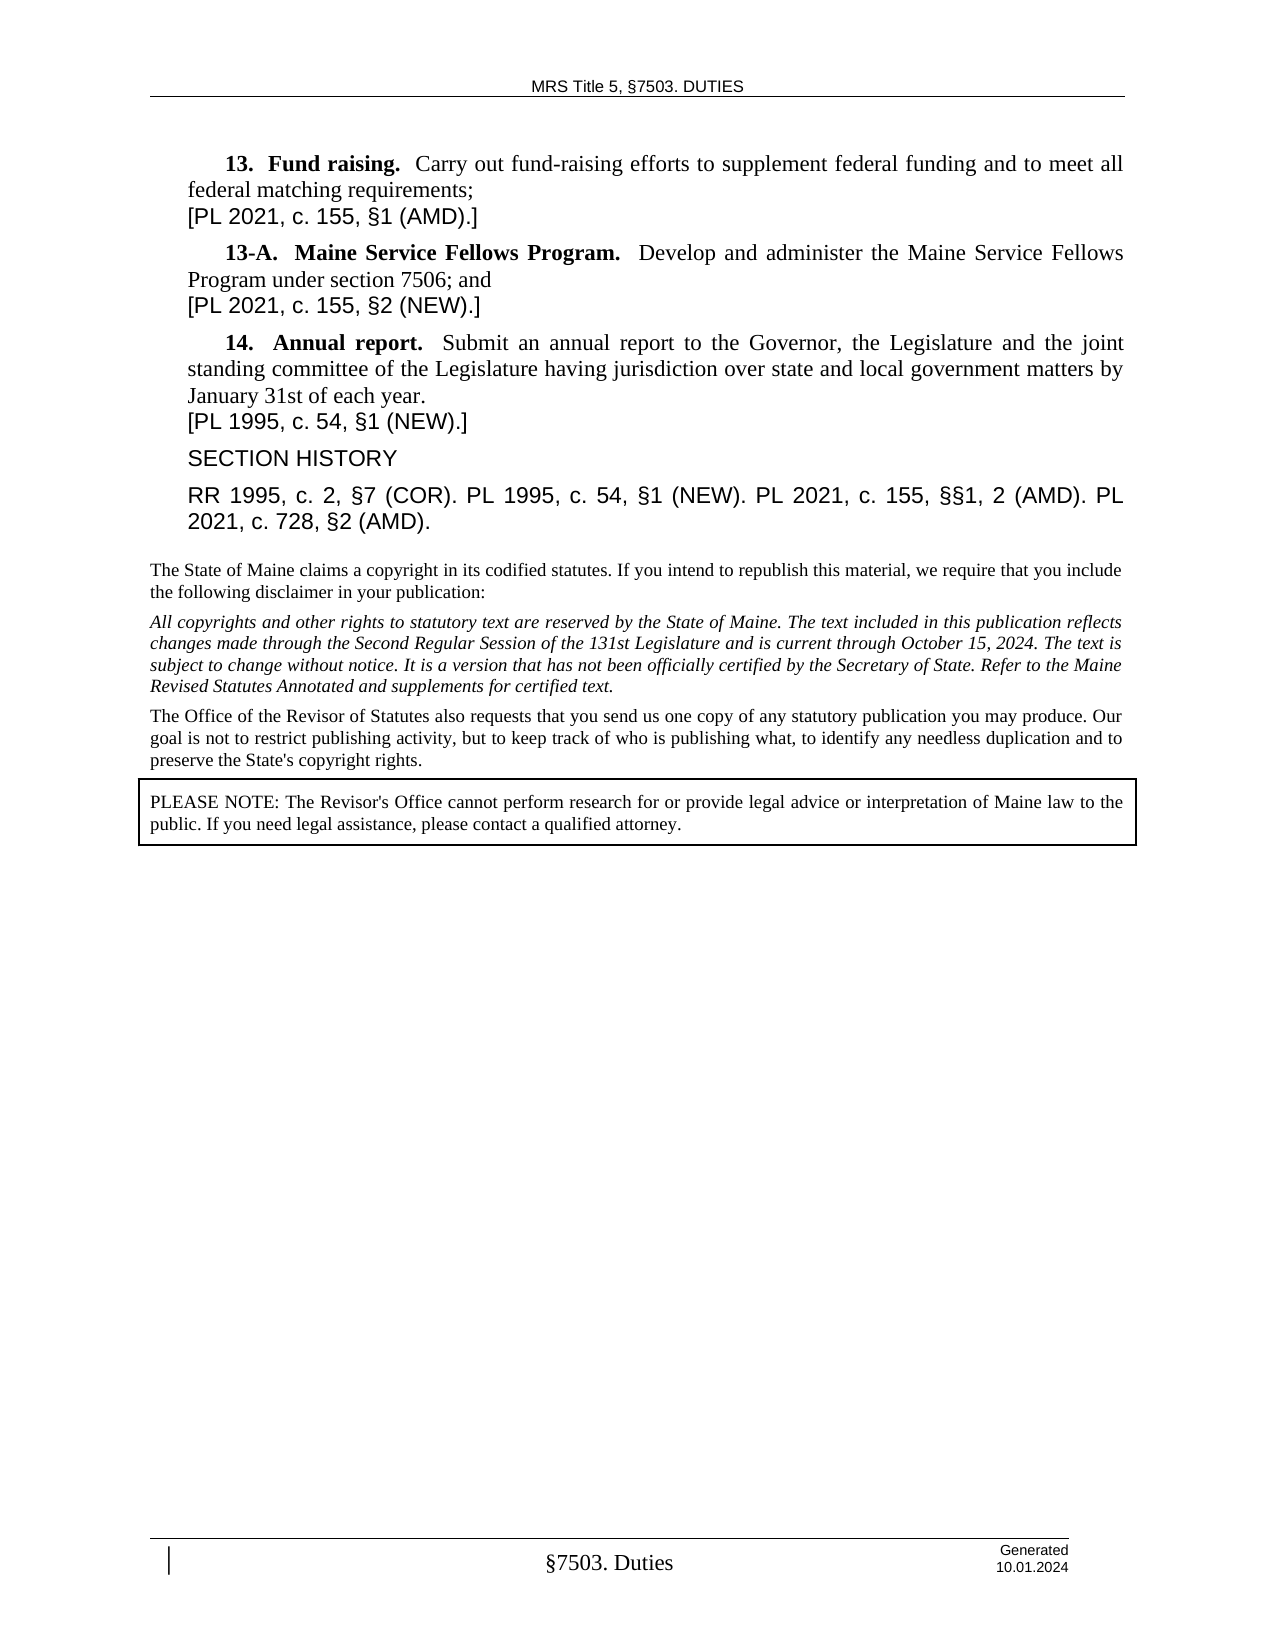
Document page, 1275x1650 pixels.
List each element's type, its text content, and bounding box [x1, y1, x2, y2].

text 14. Annual report. Submit an annual report to the Governor, the Legislature and the joint standing committee of the Legislature having jurisdiction over state and local government matters by January 31st of each year. [187, 329, 1125, 408]
text 13. Fund raising. Carry out fund-raising efforts to supplement federal funding and to meet all federal matching requirements; [187, 150, 1125, 203]
text The Office of the Revisor of Statutes also requests that you send us one copy of any statutory publication you may produce. Our goal is not to restrict publishing activity, but to keep track of who is publishing what, to identify any needless duplication and to preserve the State's copyright rights. [150, 705, 1125, 770]
text The State of Maine claims a copyright in its codified statutes. If you intend to republish this material, we require that you include the following disclaimer in your publication: [150, 559, 1125, 602]
text All copyrights and other rights to statutory text are reserved by the State of Maine. The text included in this publication reflects changes made through the Second Regular Session of the 131st Legislature and is current through October 15, 2024 . The text is subject to change without notice. It is a version that has not been officially certified by the Secretary of State. Refer to the Maine Revised Statutes Annotated and supplements for certified text. [150, 611, 1125, 697]
text [PL 2021, c. 155, §1 (AMD).] [187, 203, 1125, 229]
text SECTION HISTORY [187, 445, 1125, 471]
text RR 1995, c. 2, §7 (COR). PL 1995, c. 54, §1 (NEW). PL 2021, c. 155, §§1, 2 (AMD). PL 2021, c. 728, §2 (AMD). [187, 482, 1125, 534]
text [PL 2021, c. 155, §2 (NEW).] [187, 292, 1125, 318]
text [PL 1995, c. 54, §1 (NEW).] [187, 408, 1125, 434]
text 13-A. Maine Service Fellows Program. Develop and administer the Maine Service Fellows Program under section 7506; and [187, 239, 1125, 292]
text PLEASE NOTE: The Revisor's Office cannot perform research for or provide legal advice or interpretation of Maine law to the public. If you need legal assistance, please contact a qualified attorney. [140, 780, 1135, 844]
